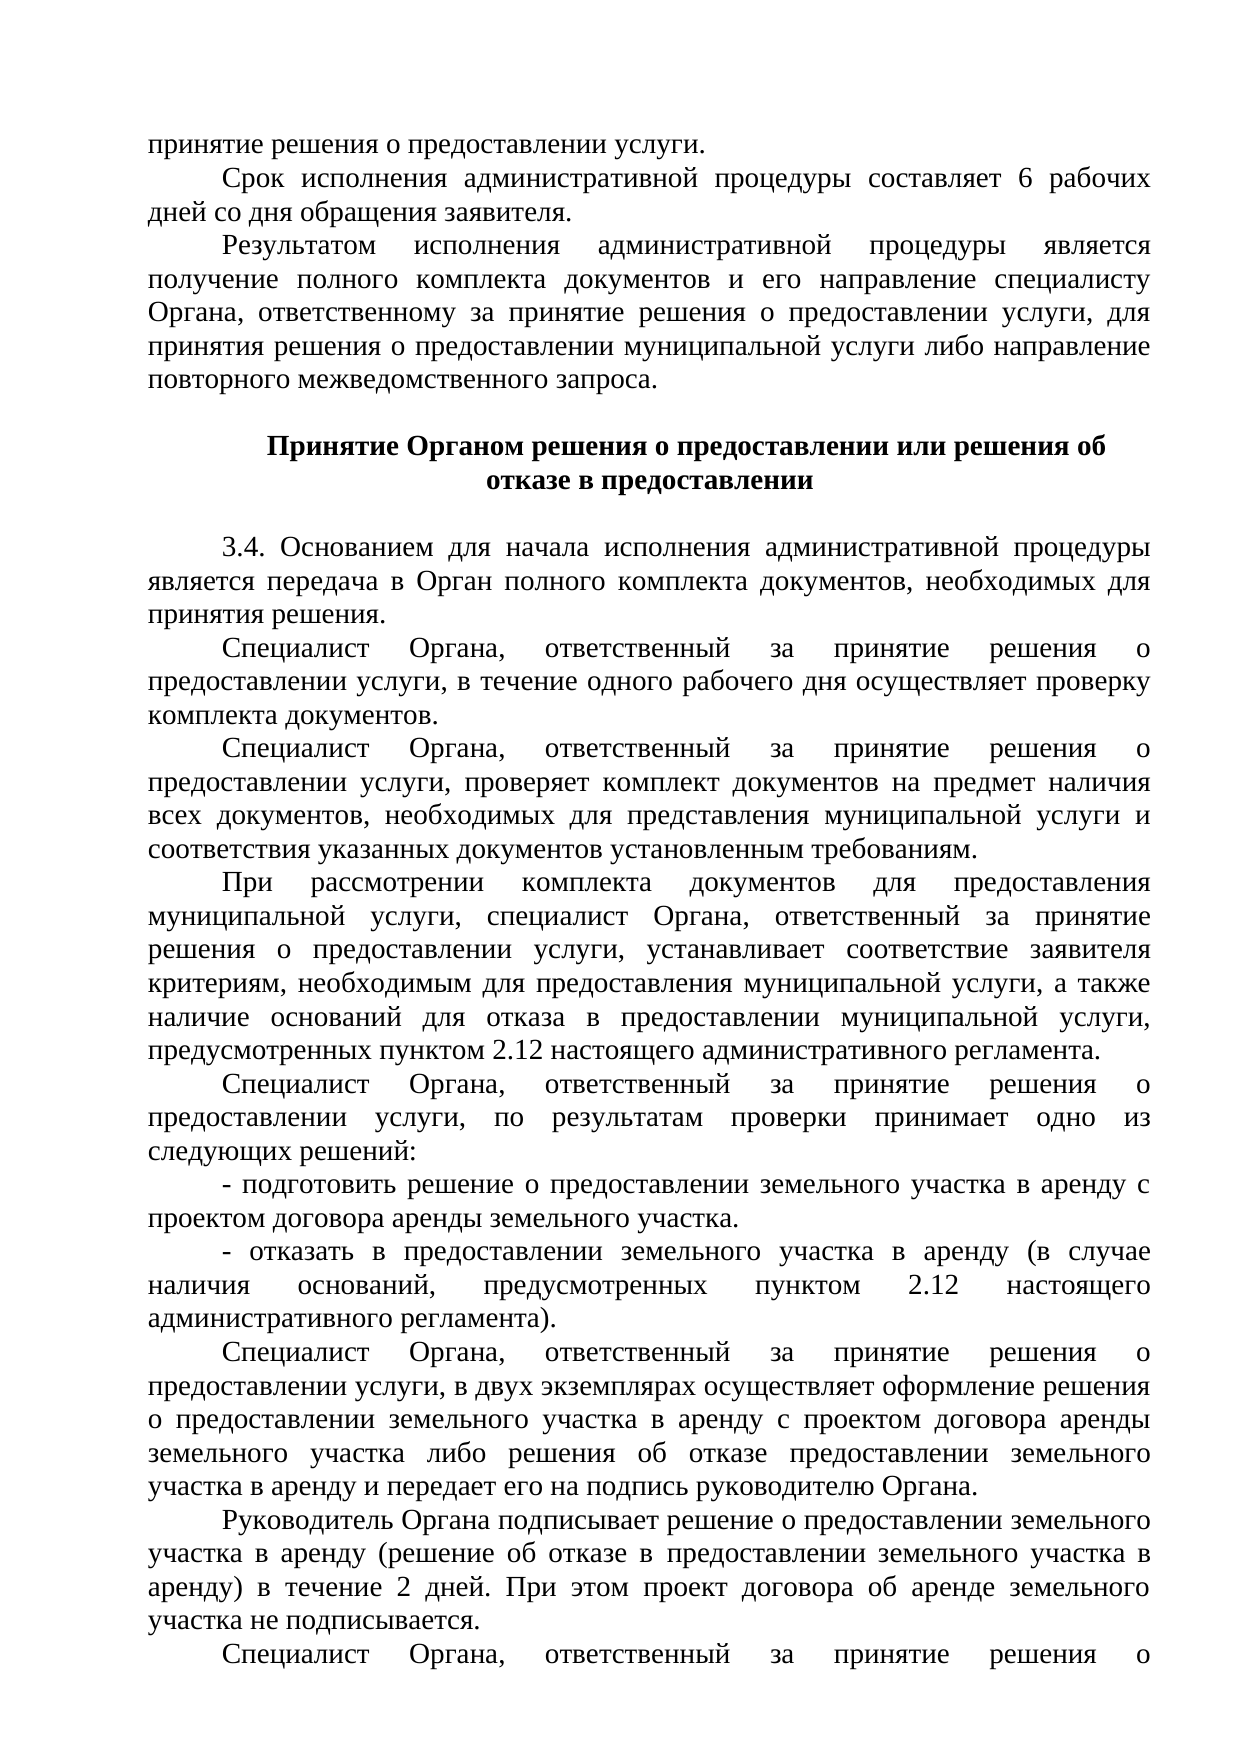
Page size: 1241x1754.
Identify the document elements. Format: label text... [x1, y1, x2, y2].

text Принятие Органом решения о предоставлении или решения об отказе в предоставлении [148, 428, 1152, 496]
text Руководитель Органа подписывает решение о предоставлении земельного участка в аренду (решение об отказе в предоставлении земельного участка в аренду) в течение 2 дней. При этом проект договора об аренде земельного участка не подписывается. [148, 1502, 1152, 1636]
text При рассмотрении комплекта документов для предоставления муниципальной услуги, специалист Органа, ответственный за принятие решения о предоставлении услуги, устанавливает соответствие заявителя критериям, необходимым для предоставления муниципальной услуги, а также наличие оснований для отказа в предоставлении муниципальной услуги, предусмотренных пунктом 2.12 настоящего административного регламента. [148, 864, 1152, 1066]
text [148, 1636, 1152, 1669]
text - отказать в предоставлении земельного участка в аренду (в случае наличия оснований, предусмотренных пунктом 2.12 настоящего административного регламента). [148, 1233, 1152, 1334]
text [148, 127, 1152, 160]
text Специалист Органа, ответственный за принятие решения о предоставлении услуги, в течение одного рабочего дня осуществляет проверку комплекта документов. [148, 630, 1152, 730]
text Специалист Органа, ответственный за принятие решения о предоставлении услуги, по результатам проверки принимает одно из следующих решений: [148, 1066, 1152, 1166]
text Результатом исполнения административной процедуры является получение полного комплекта документов и его направление специалисту Органа, ответственному за принятие решения о предоставлении услуги, для принятия решения о предоставлении муниципальной услуги либо направление повторного межведомственного запроса. [148, 227, 1152, 395]
text Специалист Органа, ответственный за принятие решения о предоставлении услуги, в двух экземплярах осуществляет оформление решения о предоставлении земельного участка в аренду с проектом договора аренды земельного участка либо решения об отказе предоставлении земельного участка в аренду и передает его на подпись руководителю Органа. [148, 1334, 1152, 1502]
text Специалист Органа, ответственный за принятие решения о предоставлении услуги, проверяет комплект документов на предмет наличия всех документов, необходимых для представления муниципальной услуги и соответствия указанных документов установленным требованиям. [148, 730, 1152, 864]
text Срок исполнения административной процедуры составляет 6 рабочих дней со дня обращения заявителя. [148, 160, 1152, 227]
text - подготовить решение о предоставлении земельного участка в аренду с проектом договора аренды земельного участка. [148, 1166, 1152, 1233]
text 3.4. Основанием для начала исполнения административной процедуры является передача в Орган полного комплекта документов, необходимых для принятия решения. [148, 529, 1152, 630]
